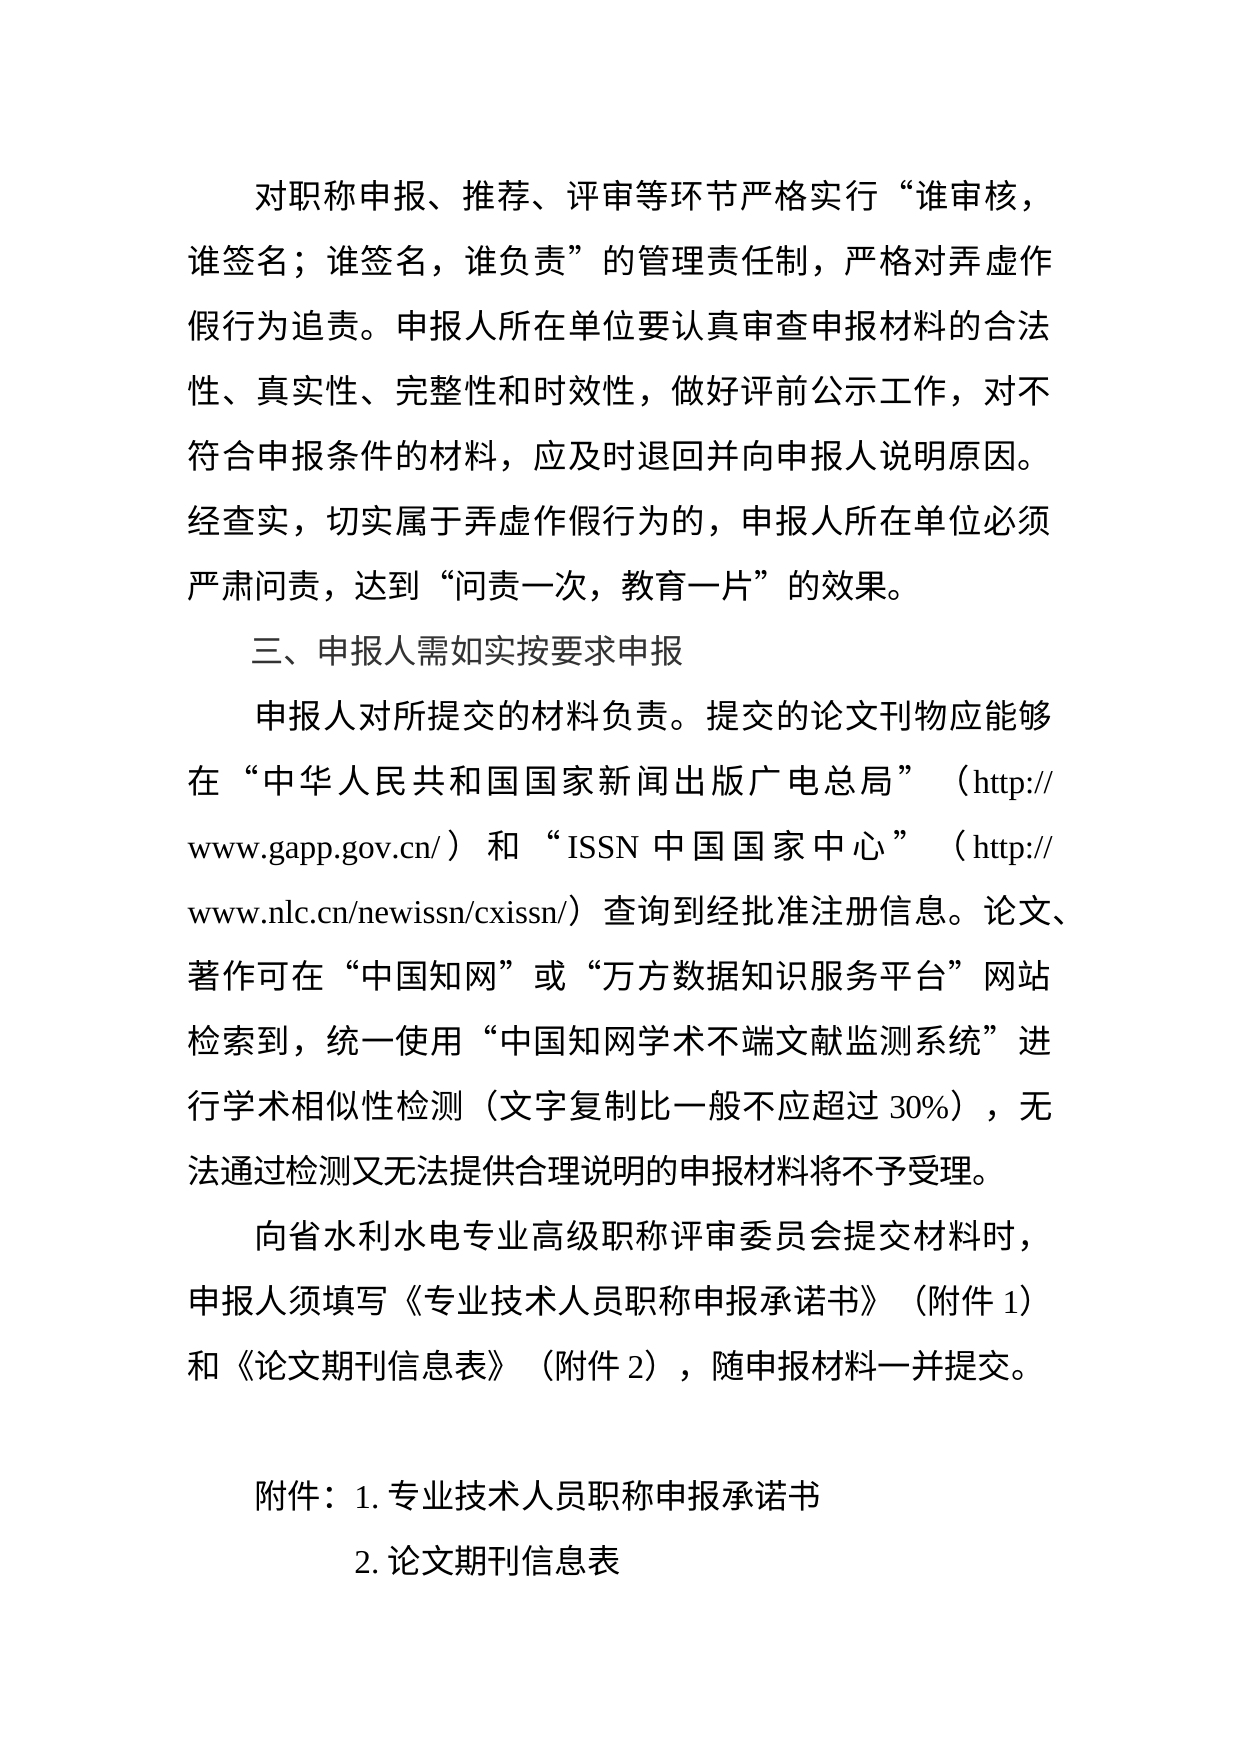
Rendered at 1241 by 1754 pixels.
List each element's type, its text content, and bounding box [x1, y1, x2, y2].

text 向省水利水电专业高级职称评审委员会提交材料时，申报人须填写《专业技术人员职称申报承诺书》（附件1）和《论文期刊信息表》（附件2），随申报材料一并提交。 [187, 1202, 1053, 1397]
text 附件：1. 专业技术人员职称申报承诺书 [187, 1462, 1053, 1527]
text 申报人对所提交的材料负责。提交的论文刊物应能够在“中华人民共和国国家新闻出版广电总局”（http://www.gapp.gov.cn/）和“ISSN中国国家中心”（http://www.nlc.cn/newissn/cxissn/）查询到经批准注册信息。论文、著作可在“中国知网”或“万方数据知识服务平台”网站检索到，统一使用“中国知网学术不端文献监测系统”进行学术相似性检测（文字复制比一般不应超过30%），无法通过检测又无法提供合理说明的申报材料将不予受理。 [187, 682, 1053, 1202]
text 对职称申报、推荐、评审等环节严格实行“谁审核，谁签名；谁签名，谁负责”的管理责任制，严格对弄虚作假行为追责。申报人所在单位要认真审查申报材料的合法性、真实性、完整性和时效性，做好评前公示工作，对不符合申报条件的材料，应及时退回并向申报人说明原因。经查实，切实属于弄虚作假行为的，申报人所在单位必须严肃问责，达到“问责一次，教育一片”的效果。 [187, 162, 1053, 617]
text 2. 论文期刊信息表 [187, 1527, 1053, 1592]
text 三、申报人需如实按要求申报 [187, 617, 1053, 682]
